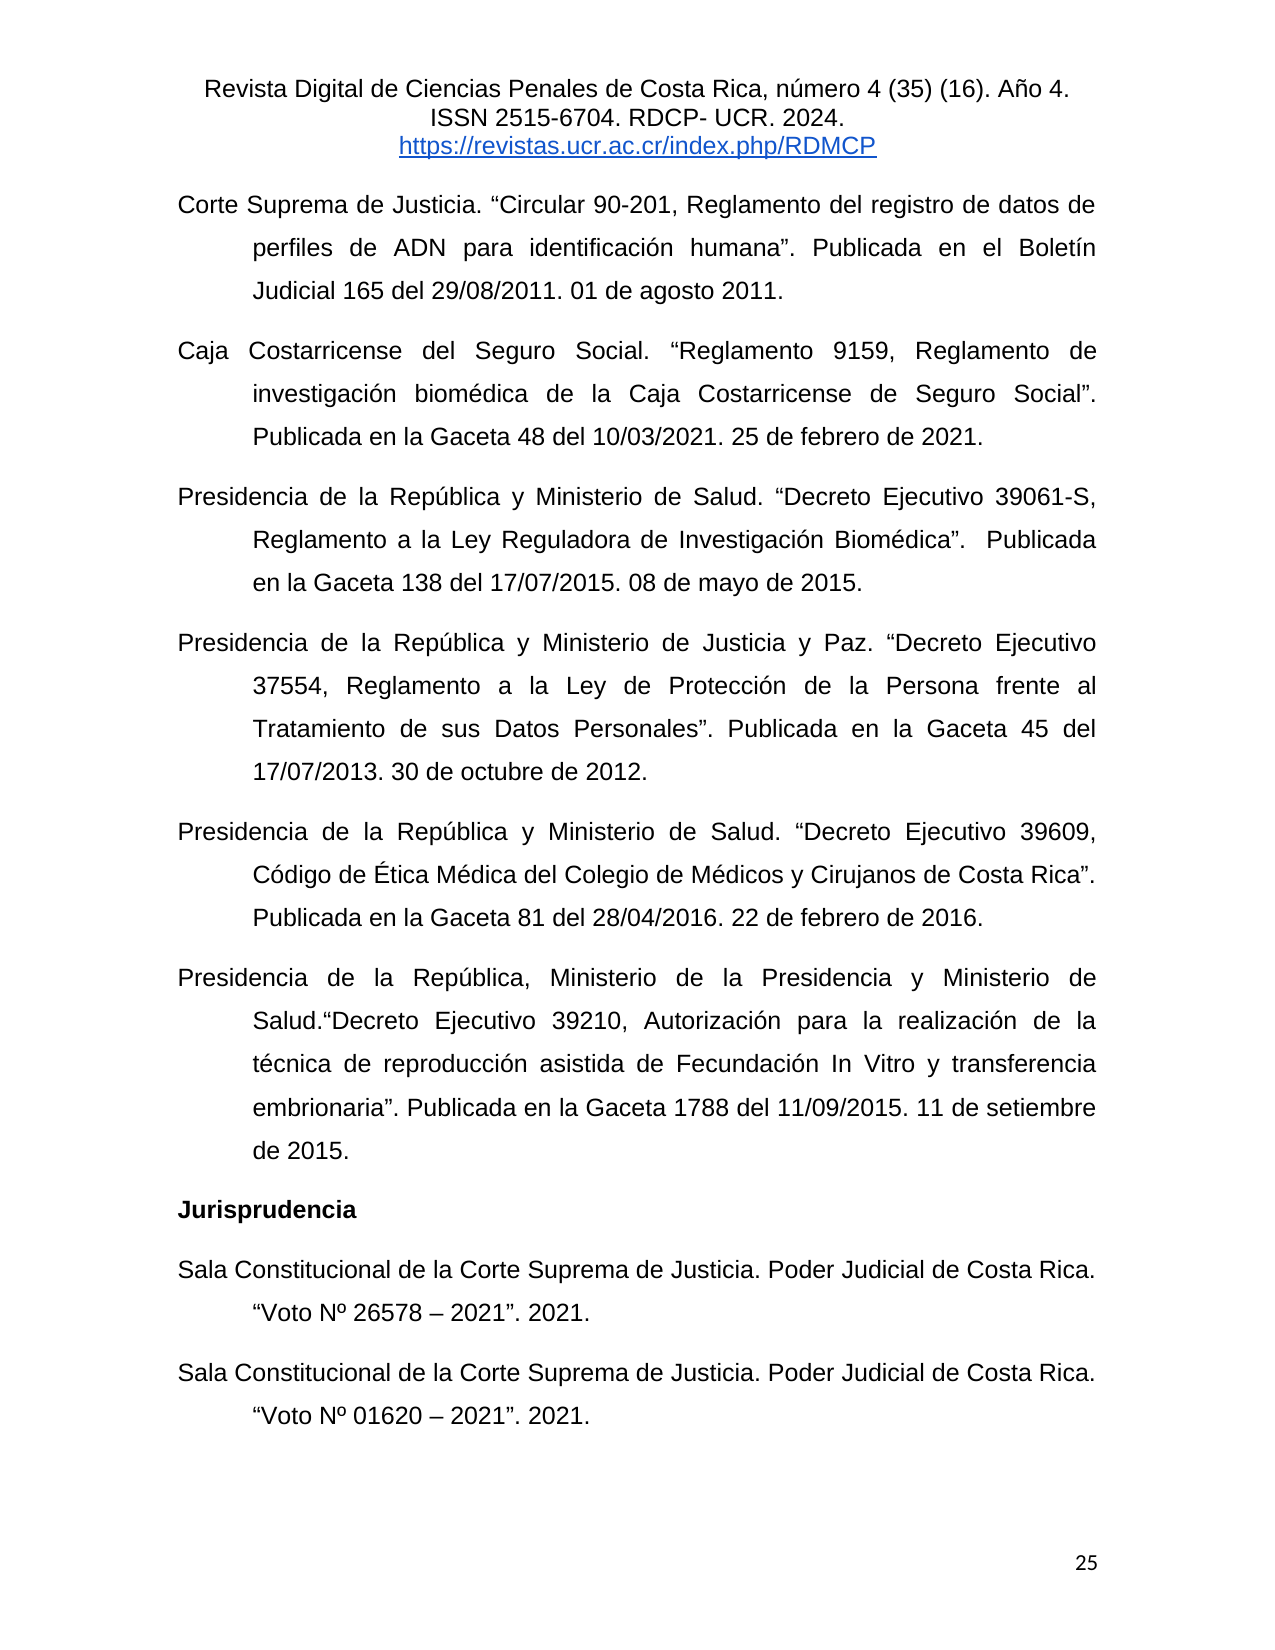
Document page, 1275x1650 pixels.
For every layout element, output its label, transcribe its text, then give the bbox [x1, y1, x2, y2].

text Jurisprudencia [177, 1195, 1098, 1224]
text Corte Suprema de Justicia. “Circular 90-201, Reglamento del registro de datos de perfiles de ADN para identificación humana”. Publicada en el Boletín Judicial 165 del 29/08/2011. 01 de agosto 2011. [177, 190, 1098, 305]
text Sala Constitucional de la Corte Suprema de Justicia. Poder Judicial de Costa Rica. “Voto Nº 01620 – 2021”. 2021. [177, 1358, 1098, 1430]
text Sala Constitucional de la Corte Suprema de Justicia. Poder Judicial de Costa Rica. “Voto Nº 26578 – 2021”. 2021. [177, 1255, 1098, 1327]
text Presidencia de la República, Ministerio de la Presidencia y Ministerio de Salud.“Decreto Ejecutivo 39210, Autorización para la realización de la técnica de reproducción asistida de Fecundación In Vitro y transferencia embrionaria”. Publicada en la Gaceta 1788 del 11/09/2015. 11 de setiembre de 2015. [177, 963, 1098, 1164]
text Presidencia de la República y Ministerio de Salud. “Decreto Ejecutivo 39061-S, Reglamento a la Ley Reguladora de Investigación Biomédica”. Publicada en la Gaceta 138 del 17/07/2015. 08 de mayo de 2015. [177, 482, 1098, 597]
text Presidencia de la República y Ministerio de Justicia y Paz. “Decreto Ejecutivo 37554, Reglamento a la Ley de Protección de la Persona frente al Tratamiento de sus Datos Personales”. Publicada en la Gaceta 45 del 17/07/2013. 30 de octubre de 2012. [177, 628, 1098, 786]
text Caja Costarricense del Seguro Social. “Reglamento 9159, Reglamento de investigación biomédica de la Caja Costarricense de Seguro Social”. Publicada en la Gaceta 48 del 10/03/2021. 25 de febrero de 2021. [177, 336, 1098, 451]
text Presidencia de la República y Ministerio de Salud. “Decreto Ejecutivo 39609, Código de Ética Médica del Colegio de Médicos y Cirujanos de Costa Rica”. Publicada en la Gaceta 81 del 28/04/2016. 22 de febrero de 2016. [177, 817, 1098, 932]
